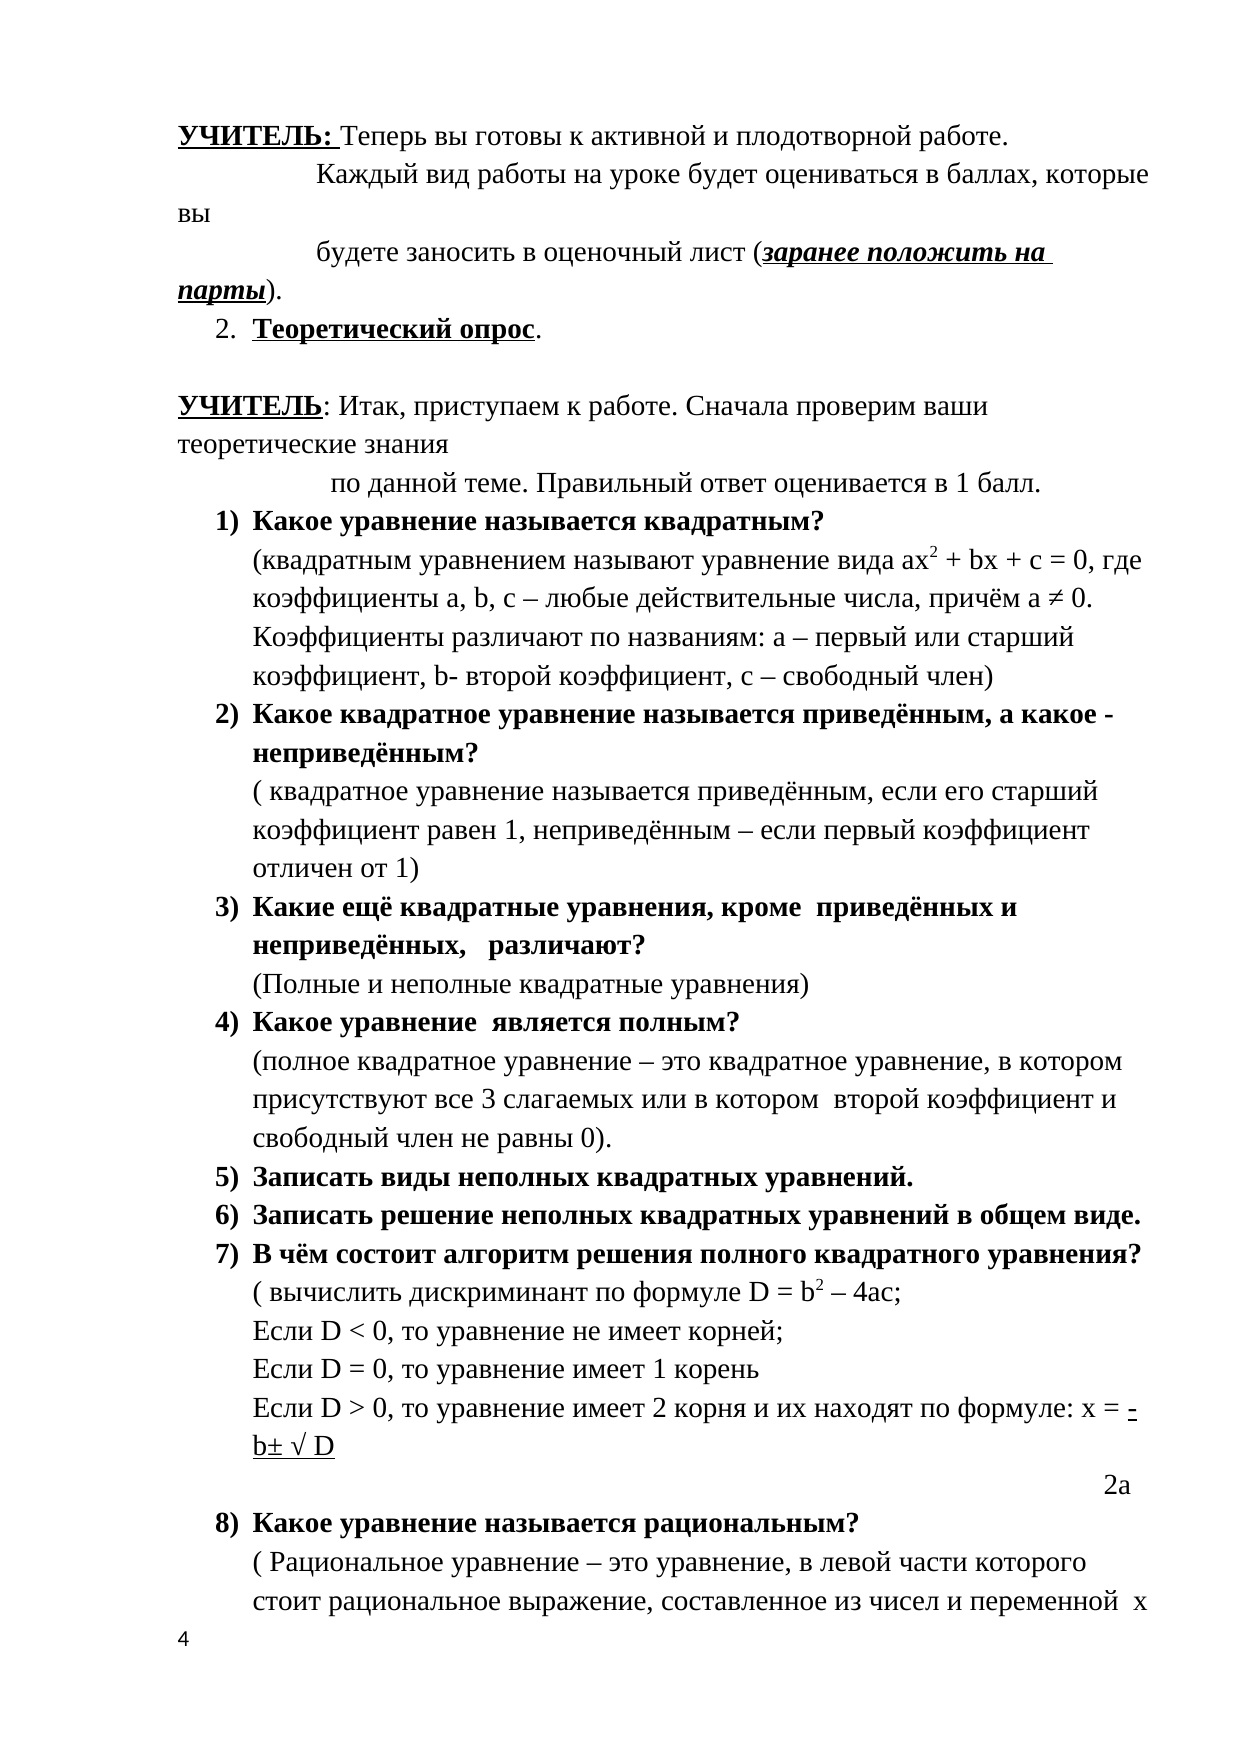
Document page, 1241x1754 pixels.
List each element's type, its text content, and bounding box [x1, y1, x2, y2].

list Какие ещё квадратные уравнения, кроме приведённых и неприведённых, различают? [215, 889, 1152, 961]
text УЧИТЕЛЬ: Теперь вы готовы к активной и плодотворной работе. [177, 118, 1152, 152]
text ( вычислить дискриминант по формуле D = b2 – 4ас; [252, 1274, 1152, 1308]
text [252, 1544, 1152, 1616]
text Каждый вид работы на уроке будет оцениваться в баллах, которые вы [177, 157, 1152, 229]
list Записать решение неполных квадратных уравнений в общем виде. [215, 1197, 1152, 1231]
text ( квадратное уравнение называется приведённым, если его старший коэффициент равен 1, неприведённым – если первый коэффициент отличен от 1) [252, 773, 1152, 884]
text (Полные и неполные квадратные уравнения) [252, 966, 1152, 999]
list Какое уравнение называется квадратным? [215, 503, 1152, 537]
list Какое квадратное уравнение называется приведённым, а какое - неприведённым? [215, 696, 1152, 768]
text (полное квадратное уравнение – это квадратное уравнение, в котором присутствуют все 3 слагаемых или в котором второй коэффициент и свободный член не равны 0). [252, 1043, 1152, 1154]
text (квадратным уравнением называют уравнение вида ах2 + bх + с = 0, где коэффициенты а, b, с – любые действительные числа, причём а ≠ 0. Коэффициенты различают по названиям: а – первый или старший коэффициент, b- второй коэффициент, с – свободный член) [252, 542, 1152, 691]
list Записать виды неполных квадратных уравнений. [215, 1159, 1152, 1192]
list Теоретический опрос. [215, 311, 1152, 344]
text Если D < 0, то уравнение не имеет корней; [252, 1313, 1152, 1346]
list Какое уравнение называется рациональным? [215, 1506, 1152, 1539]
text будете заносить в оценочный лист (заранее положить на парты). [177, 234, 1152, 306]
text по данной теме. Правильный ответ оценивается в 1 балл. [177, 465, 1152, 498]
list В чём состоит алгоритм решения полного квадратного уравнения? [215, 1236, 1152, 1269]
text 2а [177, 1467, 1152, 1501]
text Если D > 0, то уравнение имеет 2 корня и их находят по формуле: х = -b± √ D [252, 1390, 1152, 1462]
text Если D = 0, то уравнение имеет 1 корень [252, 1351, 1152, 1385]
text УЧИТЕЛЬ: Итак, приступаем к работе. Сначала проверим ваши теоретические знания [177, 388, 1152, 460]
list Какое уравнение является полным? [215, 1004, 1152, 1038]
